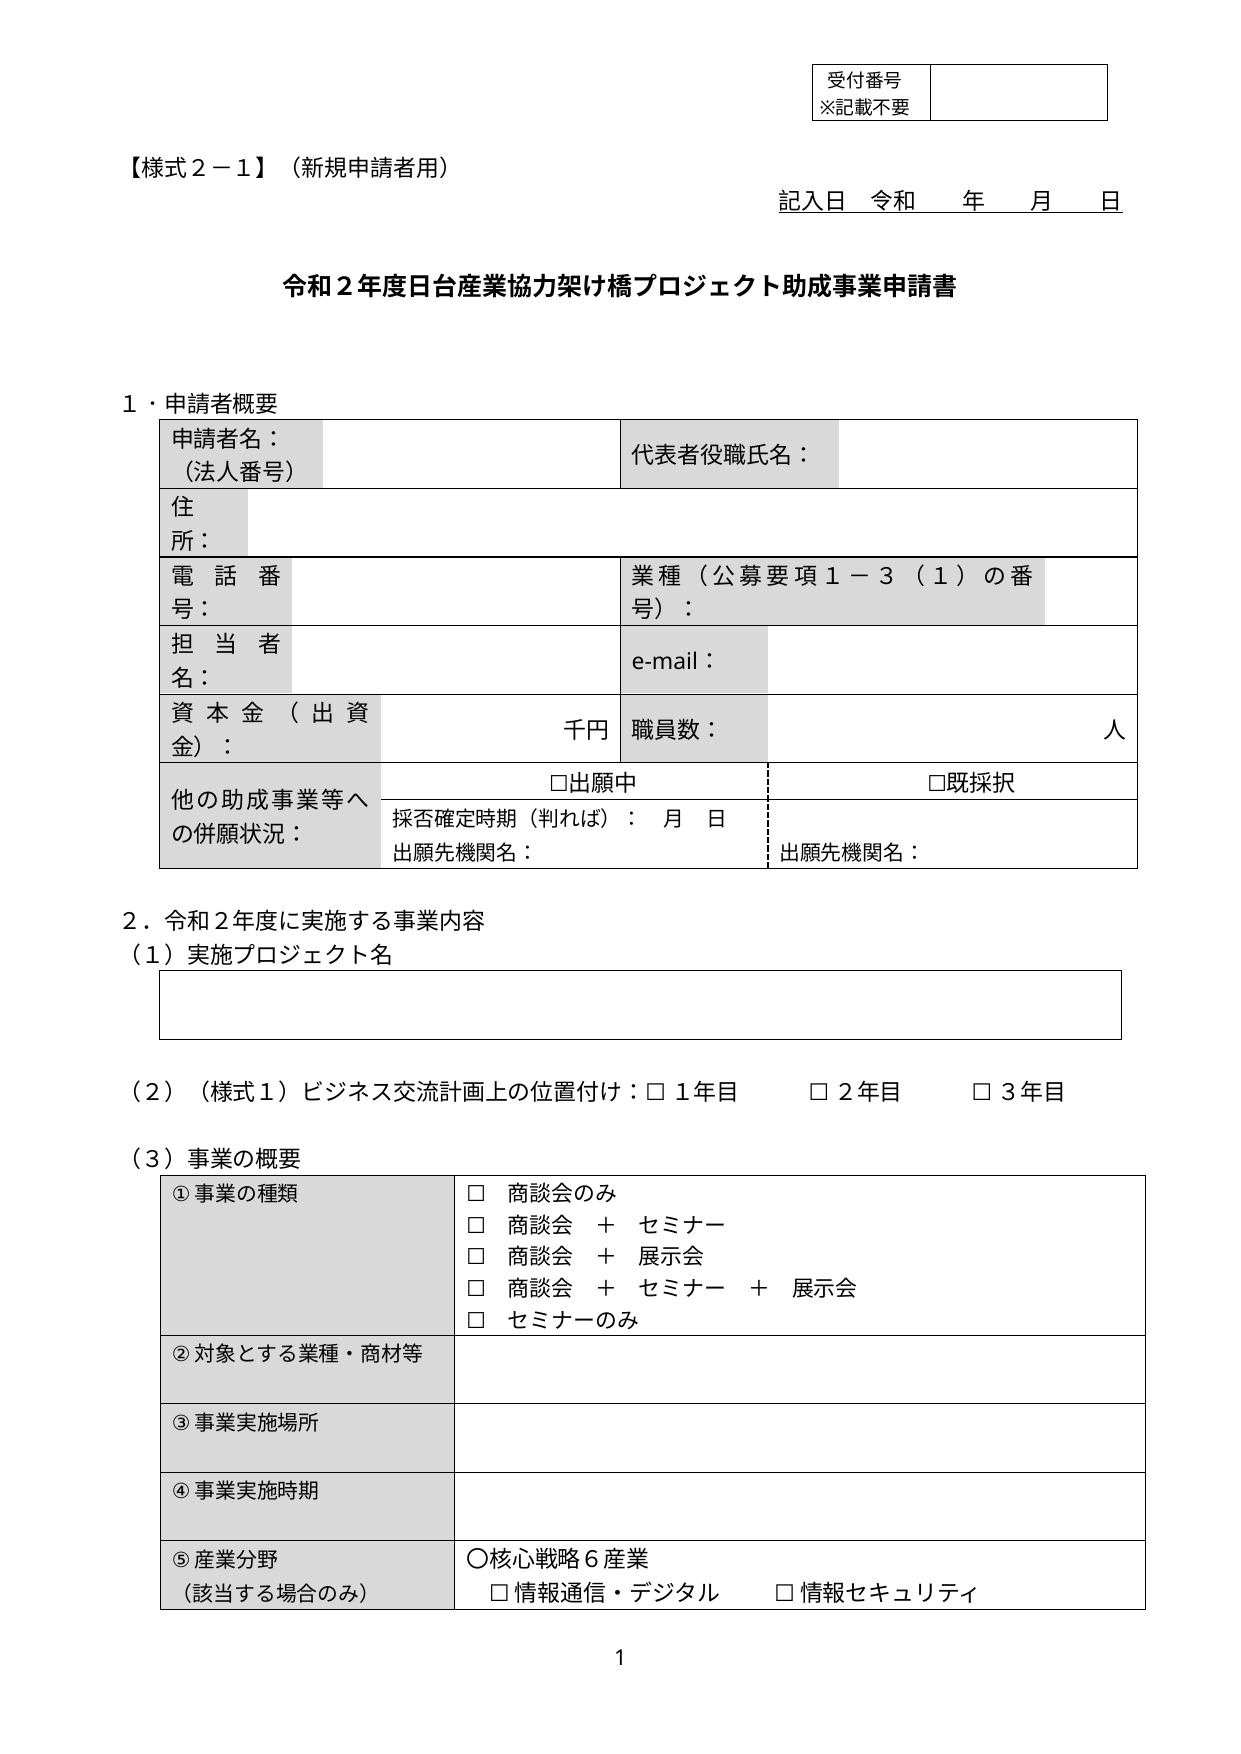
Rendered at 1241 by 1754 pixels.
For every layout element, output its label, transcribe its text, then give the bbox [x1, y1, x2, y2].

table_cell [455, 1404, 1145, 1472]
table_cell 既採択 [768, 763, 1137, 799]
table_cell [1045, 558, 1137, 625]
table_header [839, 420, 1137, 488]
text （２）（様式１）ビジネス交流計画上の位置付け： １年目 ２年目 ３年目 [118, 1073, 1122, 1107]
table_cell 住所： [160, 489, 248, 556]
table_cell ④事業実施時期 [161, 1473, 454, 1540]
table_cell ③事業実施場所 [161, 1404, 454, 1472]
table_cell e-mail： [621, 626, 768, 693]
table_header [160, 971, 1121, 1039]
table_header 受付番号 ※記載不要 [813, 65, 930, 120]
table_header 代表者役職氏名： [621, 420, 839, 488]
text 【様式２－１】（新規申請者用） [118, 149, 1122, 183]
text 記入日 令和 年 月 日 [118, 183, 1122, 217]
table_header ①事業の種類 [161, 1176, 454, 1335]
text 令和２年度日台産業協力架け橋プロジェクト助成事業申請書 [118, 251, 1122, 318]
table_cell [768, 626, 1137, 693]
text （３）事業の概要 [118, 1141, 1122, 1175]
table_cell 出願中 [381, 763, 768, 799]
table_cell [455, 1541, 1145, 1609]
table_cell 千円 [381, 695, 620, 762]
table_header 申請者名： （法人番号） [160, 420, 323, 488]
table_cell 職員数： [621, 695, 768, 762]
table_cell ②対象とする業種・商材等 [161, 1336, 454, 1403]
table_cell 担当者名： [160, 626, 292, 693]
text １．申請者概要 [118, 386, 1122, 419]
table_header [931, 65, 1107, 120]
table_cell 業種（公募要項１－３（１）の番号）： [621, 558, 1045, 625]
table_cell 出願先機関名： [768, 800, 1137, 868]
text （１）実施プロジェクト名 [118, 936, 1122, 970]
table_cell ⑤産業分野 （該当する場合のみ） [161, 1541, 454, 1609]
table_header 商談会のみ 商談会 ＋ セミナー 商談会 ＋ 展示会 商談会 ＋ セミナー ＋ 展示会 セミナーのみ [455, 1176, 1145, 1335]
table_header [324, 420, 620, 488]
table_cell 資本金（出資金）： [160, 695, 381, 762]
text ２．令和２年度に実施する事業内容 [118, 903, 1122, 936]
table_cell [455, 1473, 1145, 1540]
table_cell 人 [768, 695, 1137, 762]
table_cell [293, 558, 620, 625]
table_cell 電話番号： [160, 558, 292, 625]
table_cell [293, 626, 620, 693]
table_cell [455, 1336, 1145, 1403]
table_cell [248, 489, 1137, 556]
table_cell 採否確定時期（判れば）： 月 日 出願先機関名： [381, 800, 768, 868]
table_cell 他の助成事業等への併願状況： [160, 763, 381, 868]
